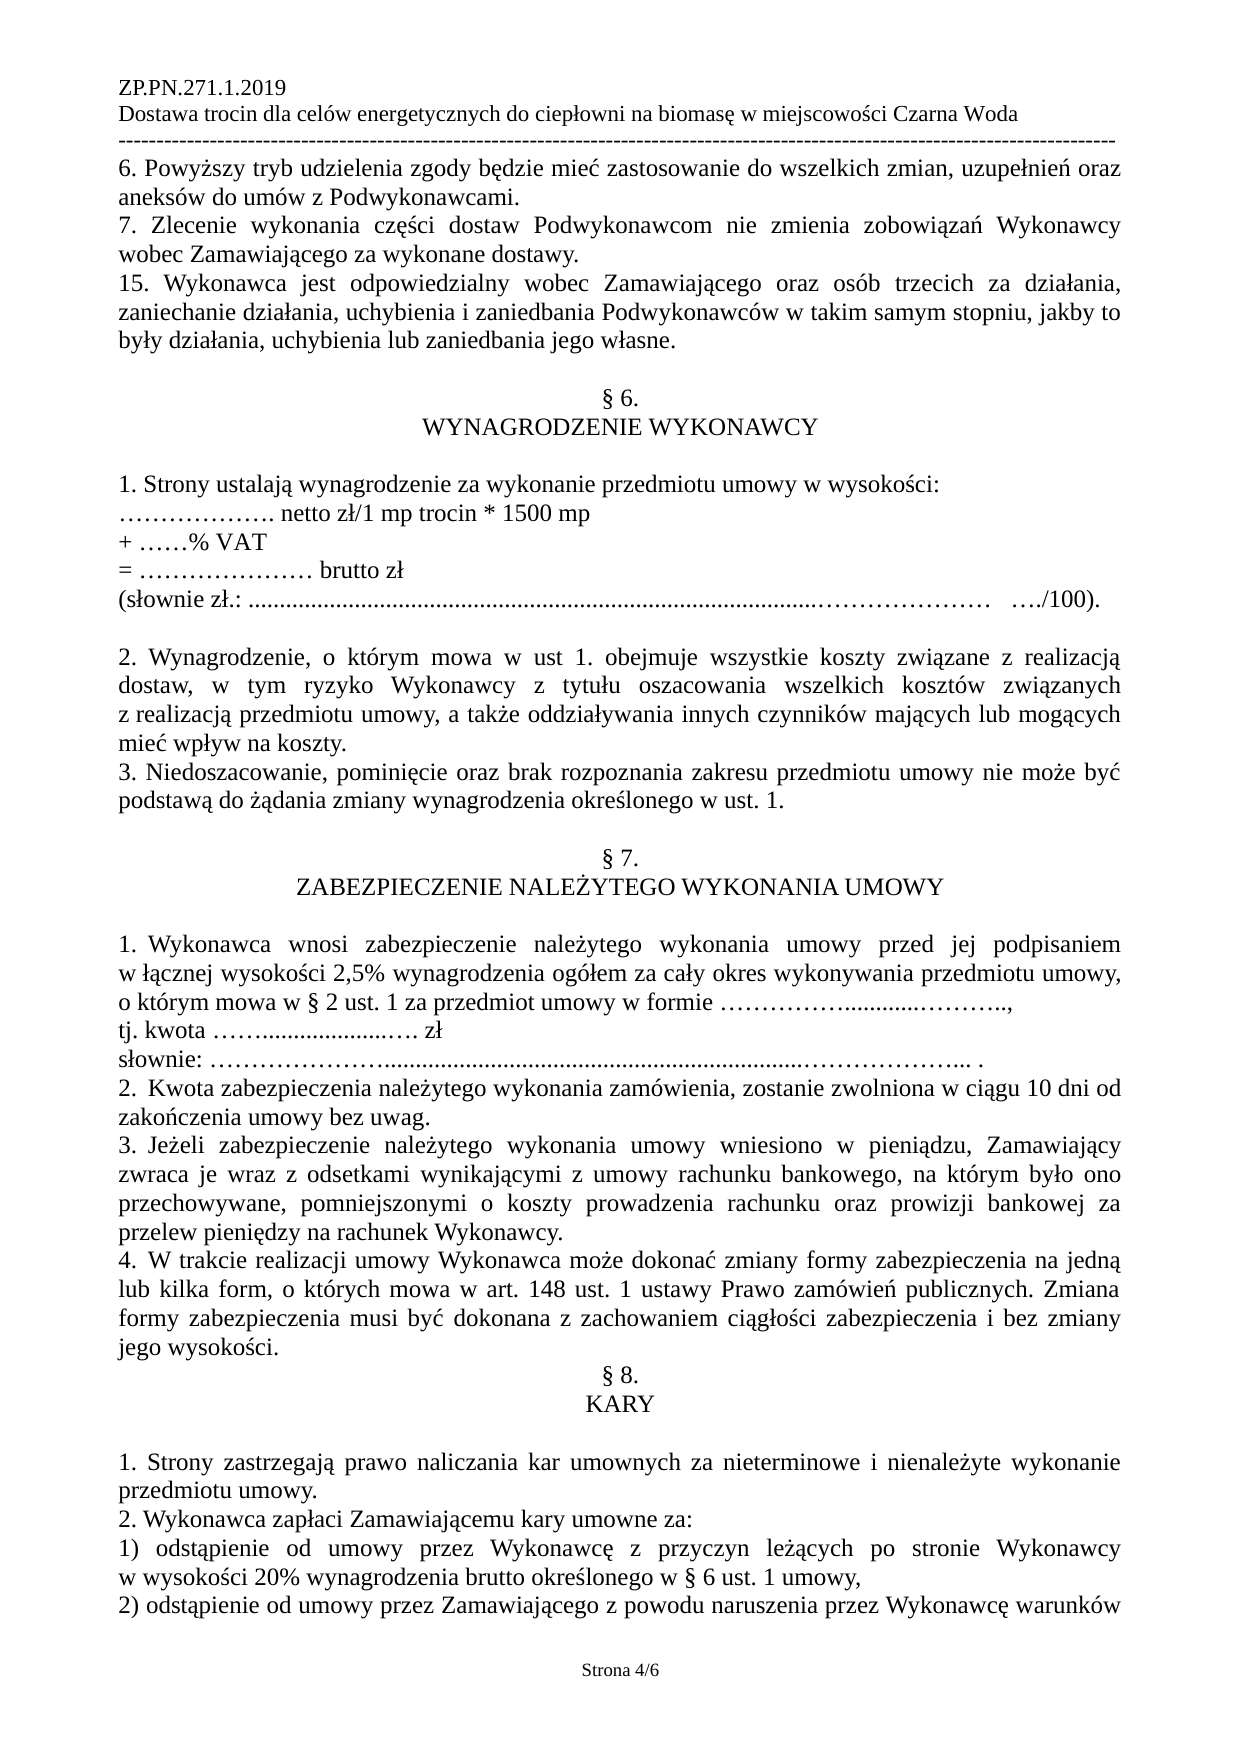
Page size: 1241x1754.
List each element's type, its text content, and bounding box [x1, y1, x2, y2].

text (słownie zł.: ...........................................................................................………………… …./100). [118, 584, 1122, 613]
list + ……% VAT [118, 527, 1122, 555]
text 15. Wykonawca jest odpowiedzialny wobec Zamawiającego oraz osób trzecich za działania, zaniechanie działania, uchybienia i zaniedbania Podwykonawców w takim samym stopniu, jakby to były działania, uchybienia lub zaniedbania jego własne. [118, 268, 1122, 354]
list Jeżeli zabezpieczenie należytego wykonania umowy wniesiono w pieniądzu, Zamawiający zwraca je wraz z odsetkami wynikającymi z umowy rachunku bankowego, na którym było ono przechowywane, pomniejszonymi o koszty prowadzenia rachunku oraz prowizji bankowej za przelew pieniędzy na rachunek Wykonawcy. [118, 1130, 1122, 1245]
text słownie: …………………...................................................................………………... . [118, 1044, 1122, 1073]
text § 7. [118, 843, 1122, 872]
text ZABEZPIECZENIE NALEŻYTEGO WYKONANIA UMOWY [118, 872, 1122, 900]
text KARY [118, 1389, 1122, 1418]
text = ………………… brutto zł [118, 555, 1122, 584]
text tj. kwota ……....................…. zł [118, 1015, 1122, 1044]
list W trakcie realizacji umowy Wykonawca może dokonać zmiany formy zabezpieczenia na jedną lub kilka form, o których mowa w art. 148 ust. 1 ustawy Prawo zamówień publicznych. Zmiana formy zabezpieczenia musi być dokonana z zachowaniem ciągłości zabezpieczenia i bez zmiany jego wysokości. [118, 1245, 1122, 1360]
text 6. Powyższy tryb udzielenia zgody będzie mieć zastosowanie do wszelkich zmian, uzupełnień oraz aneksów do umów z Podwykonawcami. [118, 153, 1122, 210]
text 3. Niedoszacowanie, pominięcie oraz brak rozpoznania zakresu przedmiotu umowy nie może być podstawą do żądania zmiany wynagrodzenia określonego w ust. 1. [118, 757, 1122, 814]
list ………………. netto zł/1 mp trocin * 1500 mp [118, 498, 1122, 527]
text WYNAGRODZENIE WYKONAWCY [118, 412, 1122, 440]
text § 6. [118, 383, 1122, 412]
text § 8. [118, 1360, 1122, 1389]
text 1. Strony ustalają wynagrodzenie za wykonanie przedmiotu umowy w wysokości: [118, 469, 1122, 498]
text 2. Wykonawca zapłaci Zamawiającemu kary umowne za: [118, 1504, 1122, 1533]
list Kwota zabezpieczenia należytego wykonania zamówienia, zostanie zwolniona w ciągu 10 dni od zakończenia umowy bez uwag. [118, 1073, 1122, 1130]
list Wykonawca wnosi zabezpieczenie należytego wykonania umowy przed jej podpisaniem w łącznej wysokości 2,5% wynagrodzenia ogółem za cały okres wykonywania przedmiotu umowy, o którym mowa w § 2 ust. 1 za przedmiot umowy w formie ……………............……….., [118, 929, 1122, 1015]
text 1. Strony zastrzegają prawo naliczania kar umownych za nieterminowe i nienależyte wykonanie przedmiotu umowy. [118, 1447, 1122, 1504]
text 2. Wynagrodzenie, o którym mowa w ust 1. obejmuje wszystkie koszty związane z realizacją dostaw, w tym ryzyko Wykonawcy z tytułu oszacowania wszelkich kosztów związanych z realizacją przedmiotu umowy, a także oddziaływania innych czynników mających lub mogących mieć wpływ na koszty. [118, 642, 1122, 757]
text 7. Zlecenie wykonania części dostaw Podwykonawcom nie zmienia zobowiązań Wykonawcy wobec Zamawiającego za wykonane dostawy. [118, 210, 1122, 268]
text 1) odstąpienie od umowy przez Wykonawcę z przyczyn leżących po stronie Wykonawcy w wysokości 20% wynagrodzenia brutto określonego w § 6 ust. 1 umowy, [118, 1533, 1122, 1590]
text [118, 1590, 1122, 1619]
